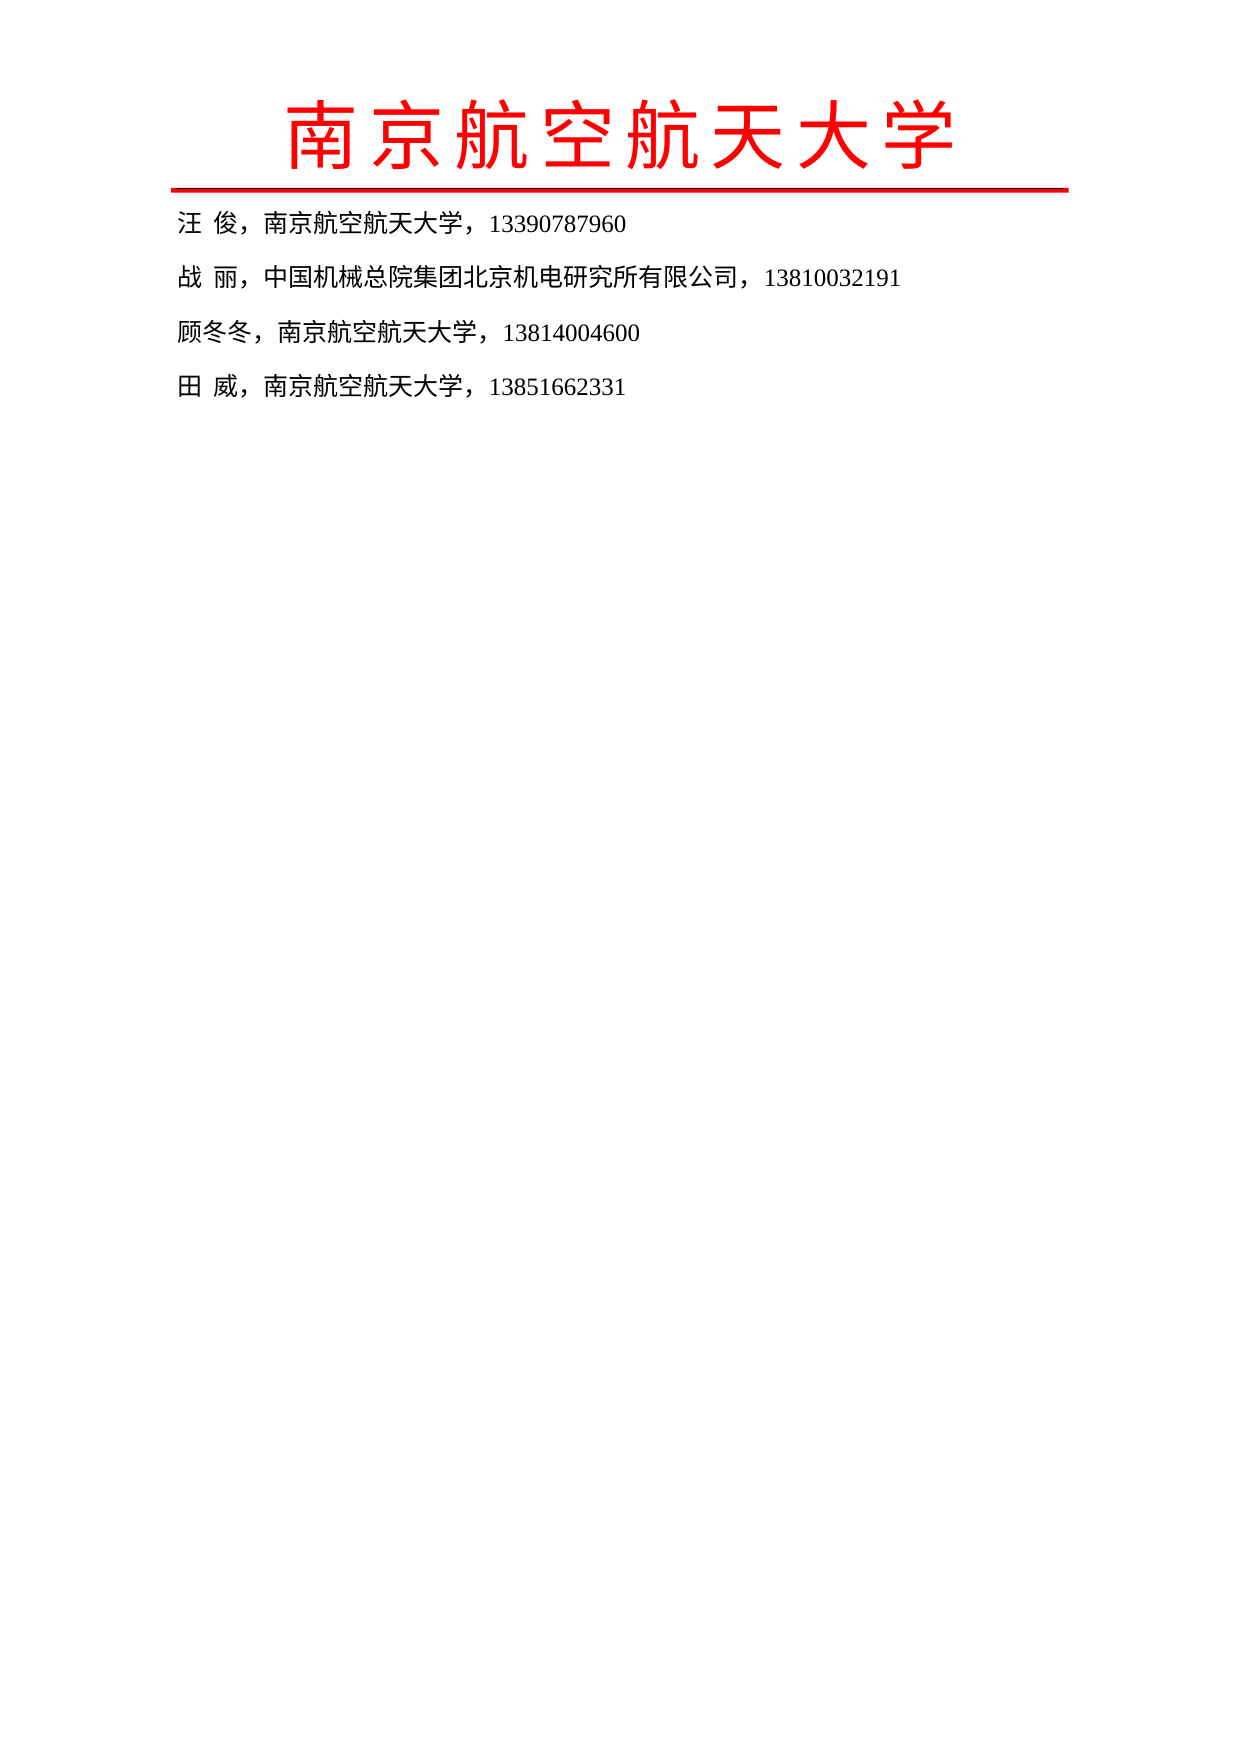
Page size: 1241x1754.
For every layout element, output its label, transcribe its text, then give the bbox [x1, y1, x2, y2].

text 顾冬冬，南京航空航天大学，13814004600 [177, 312, 1063, 348]
text 汪 俊，南京航空航天大学，13390787960 [177, 203, 1063, 239]
text 田 威，南京航空航天大学，13851662331 [177, 366, 1063, 403]
text 战 丽，中国机械总院集团北京机电研究所有限公司，13810032191 [177, 258, 1063, 294]
